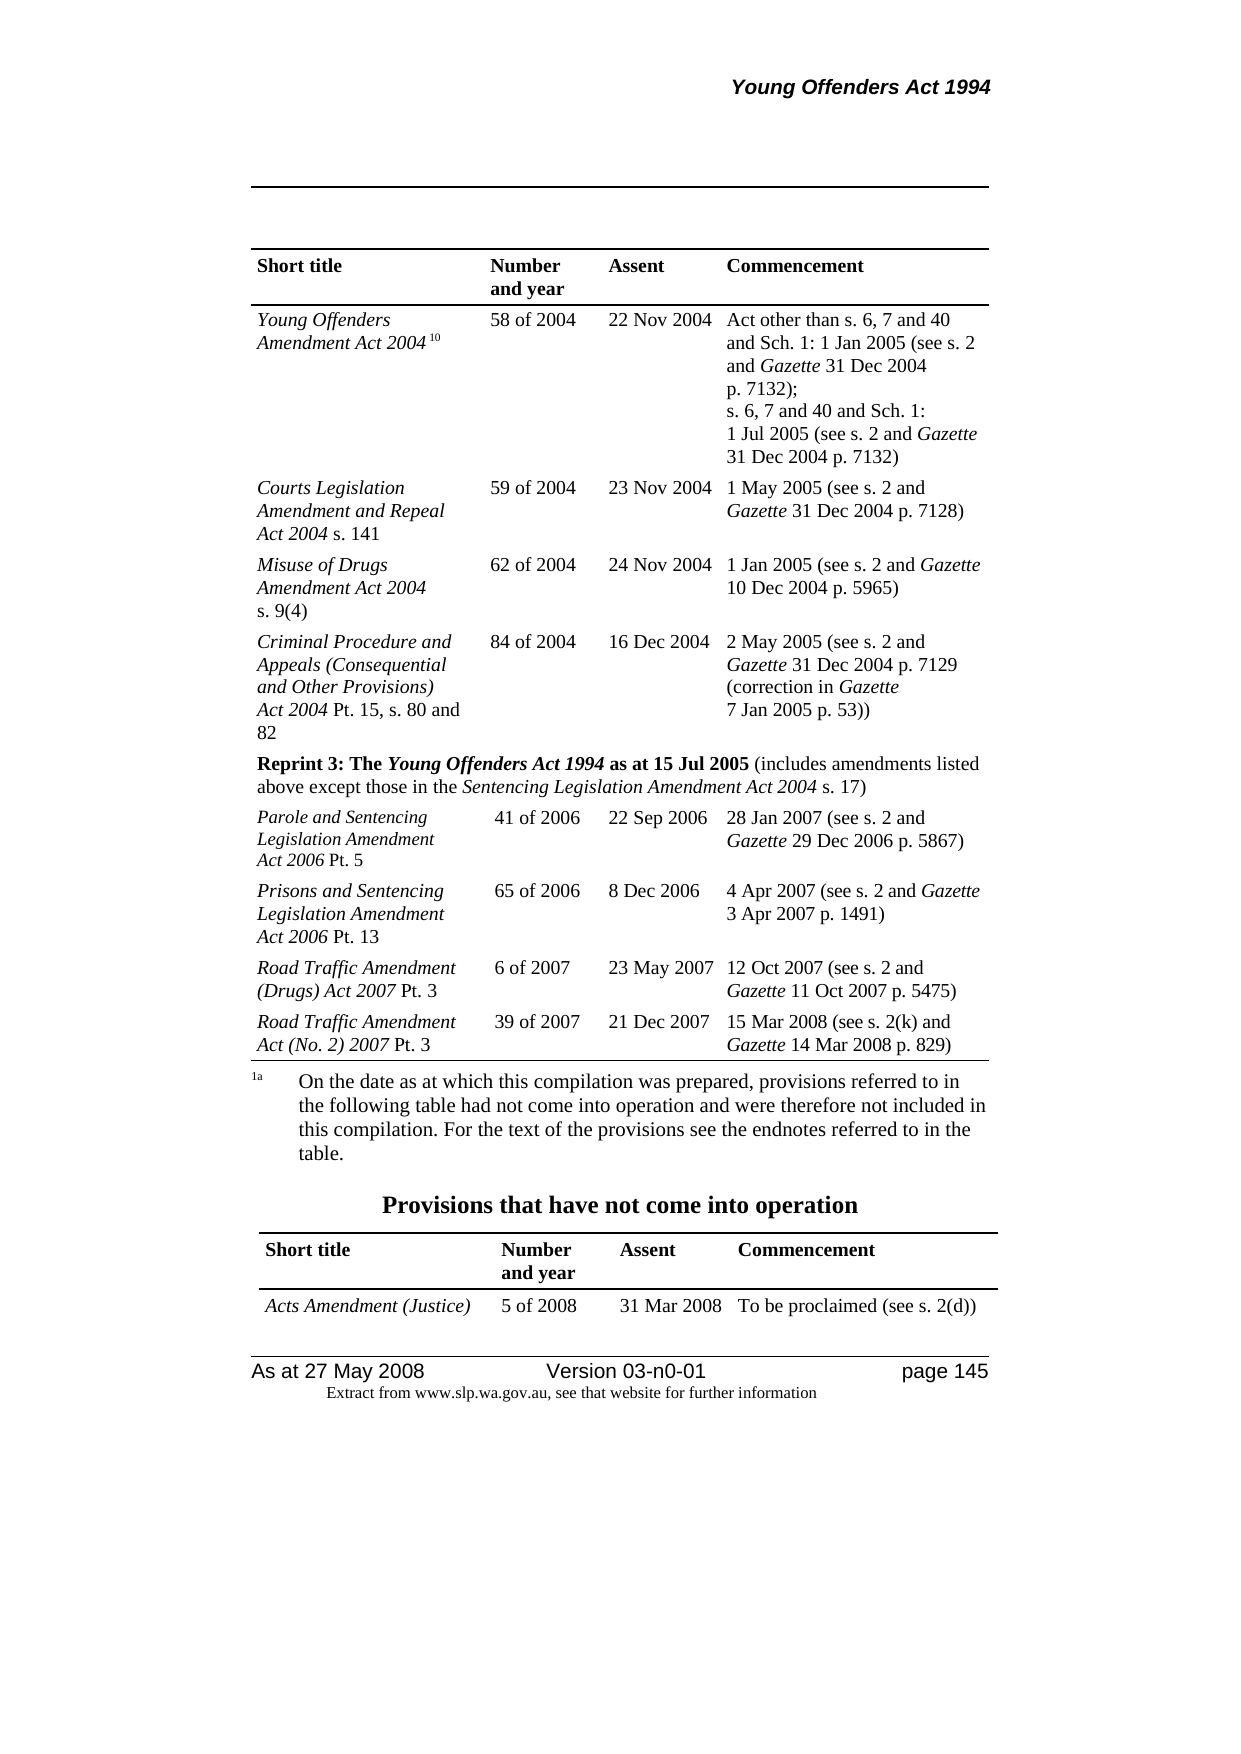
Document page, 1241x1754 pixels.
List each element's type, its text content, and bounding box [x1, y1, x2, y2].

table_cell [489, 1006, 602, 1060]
table_header Commencement [721, 250, 988, 304]
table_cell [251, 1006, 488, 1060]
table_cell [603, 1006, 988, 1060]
table_cell 6 of 2007 [489, 952, 602, 1006]
table_cell 65 of 2006 [489, 875, 602, 952]
table_cell 1 Jan 2005 (see s. 2 and Gazette 10 Dec 2004 p. 5965) [721, 549, 988, 626]
table_cell 22 Sep 2006 [603, 802, 721, 875]
table_cell Parole and Sentencing Legislation Amendment Act 2006 Pt. 5 [251, 802, 488, 875]
table_cell 24 Nov 2004 [603, 549, 721, 626]
table_cell 2 May 2005 (see s. 2 and Gazette 31 Dec 2004 p. 7129 (correction in Gazette 7 Jan 2005 p. 53)) [721, 626, 988, 748]
table_cell 59 of 2004 [484, 472, 602, 549]
table_cell Road Traffic Amendment (Drugs) Act 2007 Pt. 3 [251, 952, 488, 1006]
table_header Assent [603, 250, 721, 304]
table_cell 4 Apr 2007 (see s. 2 and Gazette 3 Apr 2007 p. 1491) [721, 875, 988, 952]
table_cell Act other than s. 6, 7 and 40 and Sch. 1: 1 Jan 2005 (see s. 2 and Gazette 31 Dec 2004 p. 7132); s. 6, 7 and 40 and Sch. 1: 1 Jul 2005 (see s. 2 and Gazette 31 Dec 2004 p. 7132) [721, 306, 988, 472]
table_cell 23 May 2007 [603, 952, 721, 1006]
table_cell 1 May 2005 (see s. 2 and Gazette 31 Dec 2004 p. 7128) [721, 472, 988, 549]
text 1a On the date as at which this compilation was prepared, provisions referred to in the following table had not come into operation and were therefore not included in this compilation. For the text of the provisions see the endnotes referred to in the table. [251, 1069, 989, 1165]
table_cell 22 Nov 2004 [603, 306, 721, 472]
subtitle Provisions that have not come into operation [251, 1190, 989, 1219]
table_cell 58 of 2004 [484, 306, 602, 472]
table_cell 28 Jan 2007 (see s. 2 and Gazette 29 Dec 2006 p. 5867) [721, 802, 988, 875]
table_cell Courts Legislation Amendment and Repeal Act 2004 s. 141 [251, 472, 484, 549]
table_cell Reprint 3: The Young Offenders Act 1994 as at 15 Jul 2005 (includes amendments listed above except those in the Sentencing Legislation Amendment Act 2004 s. 17) [251, 748, 988, 802]
table_cell 62 of 2004 [484, 549, 602, 626]
table_header Number and year [484, 250, 602, 304]
table_cell Prisons and Sentencing Legislation Amendment Act 2006 Pt. 13 [251, 875, 488, 952]
table_cell 16 Dec 2004 [603, 626, 721, 748]
table_cell 41 of 2006 [489, 802, 602, 875]
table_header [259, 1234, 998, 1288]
table_cell Criminal Procedure and Appeals (Consequential and Other Provisions) Act 2004 Pt. 15, s. 80 and 82 [251, 626, 484, 748]
table_cell 8 Dec 2006 [603, 875, 721, 952]
table_cell Young Offenders Amendment Act 2004 10 [251, 306, 484, 472]
table_cell Misuse of Drugs Amendment Act 2004 s. 9(4) [251, 549, 484, 626]
table_cell 12 Oct 2007 (see s. 2 and Gazette 11 Oct 2007 p. 5475) [721, 952, 988, 1006]
table_header Short title [251, 250, 484, 304]
table_cell 84 of 2004 [484, 626, 602, 748]
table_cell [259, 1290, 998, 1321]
table_cell 23 Nov 2004 [603, 472, 721, 549]
